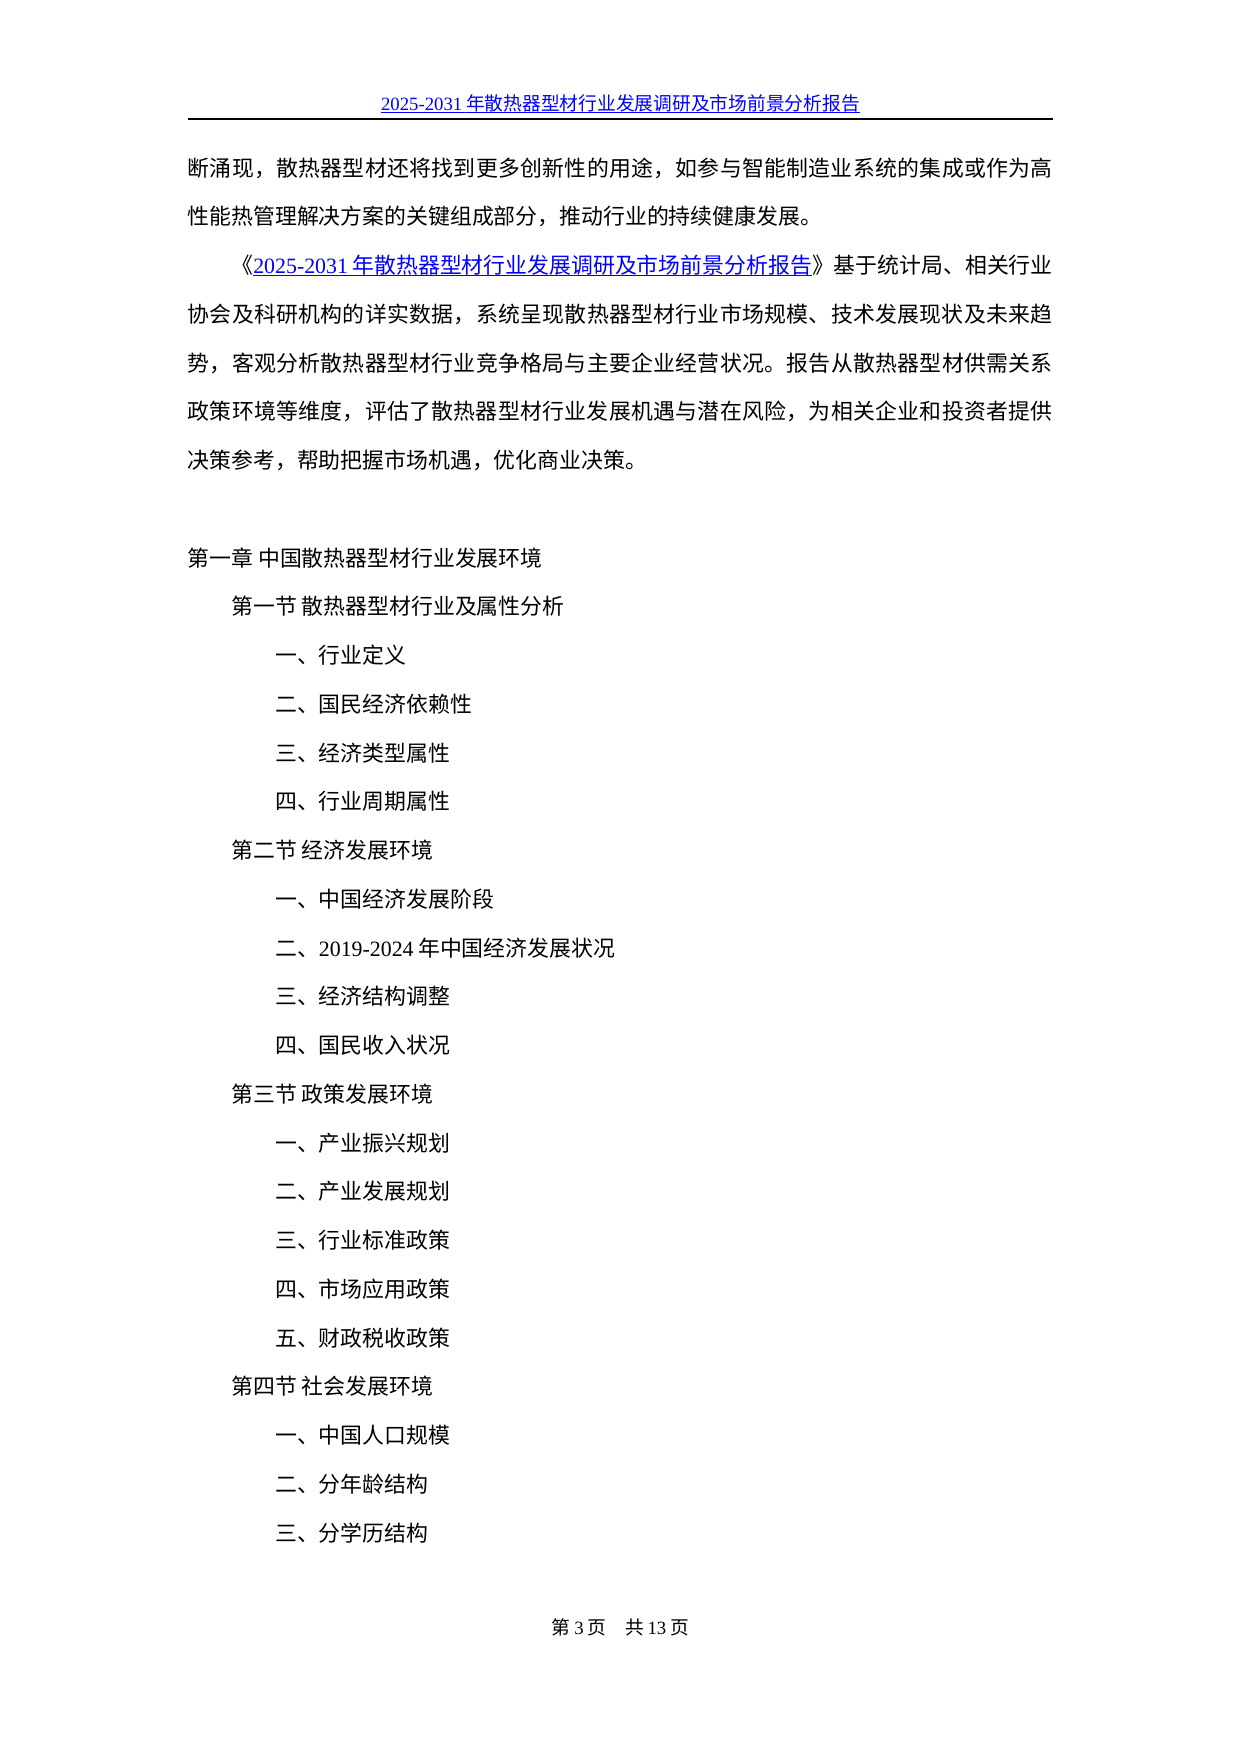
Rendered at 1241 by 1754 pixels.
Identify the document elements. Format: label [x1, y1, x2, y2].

text [187, 150, 1053, 1548]
